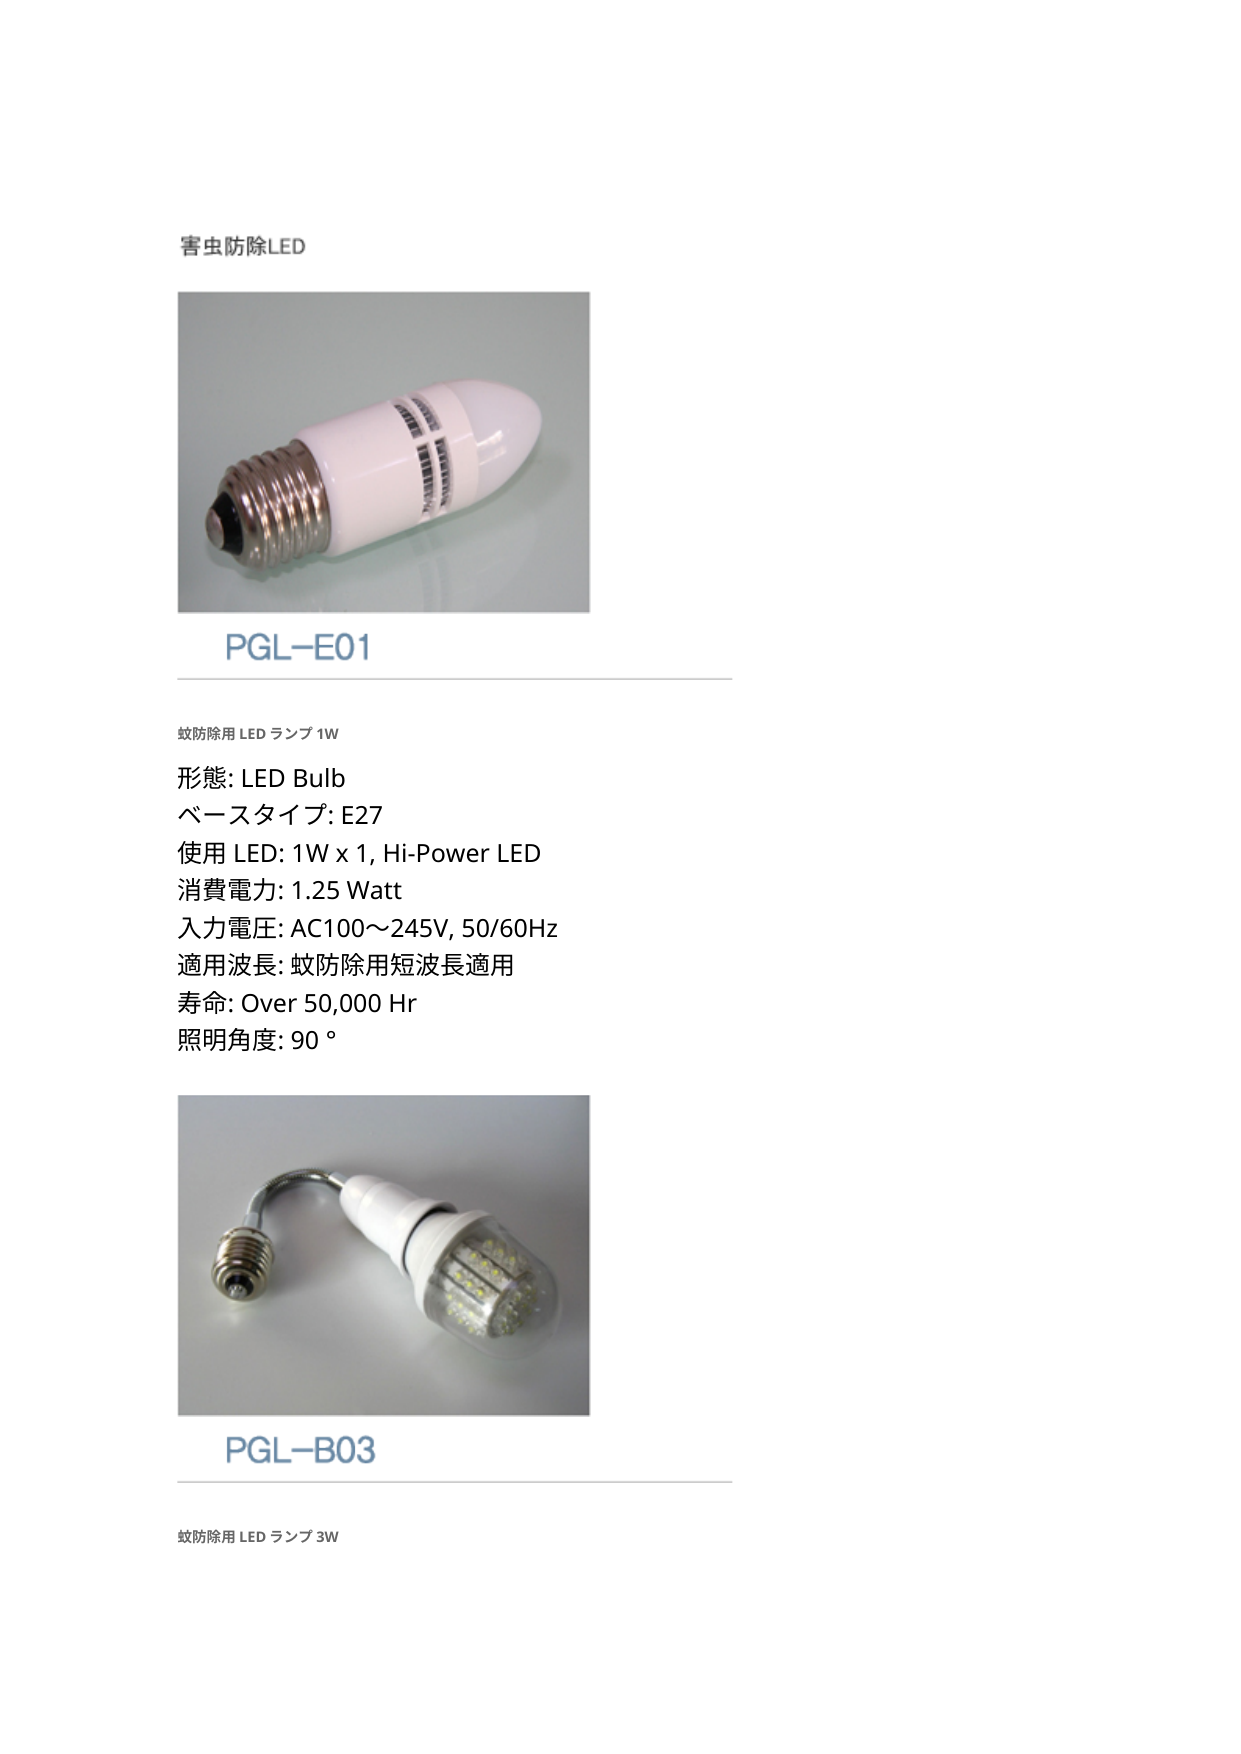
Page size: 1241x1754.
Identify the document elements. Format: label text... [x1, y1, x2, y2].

picture [177, 629, 733, 680]
picture [177, 1095, 591, 1417]
text 形態: LED Bulb ベースタイプ: E27 使用 LED: 1W x 1, Hi-Power LED 消費電力: 1.25 Watt 入力電圧: AC100～245V, 50/60Hz 適用波長: 蚊防除用短波長適用 寿命: Over 50,000 Hr 照明角度: 90 ° [177, 757, 1063, 1057]
picture [177, 291, 591, 614]
text 蚊防除用 LEDランプ 3W [177, 1518, 1063, 1555]
picture [177, 1432, 733, 1483]
picture [177, 216, 490, 267]
text 蚊防除用 LEDランプ 1W [177, 715, 1063, 752]
